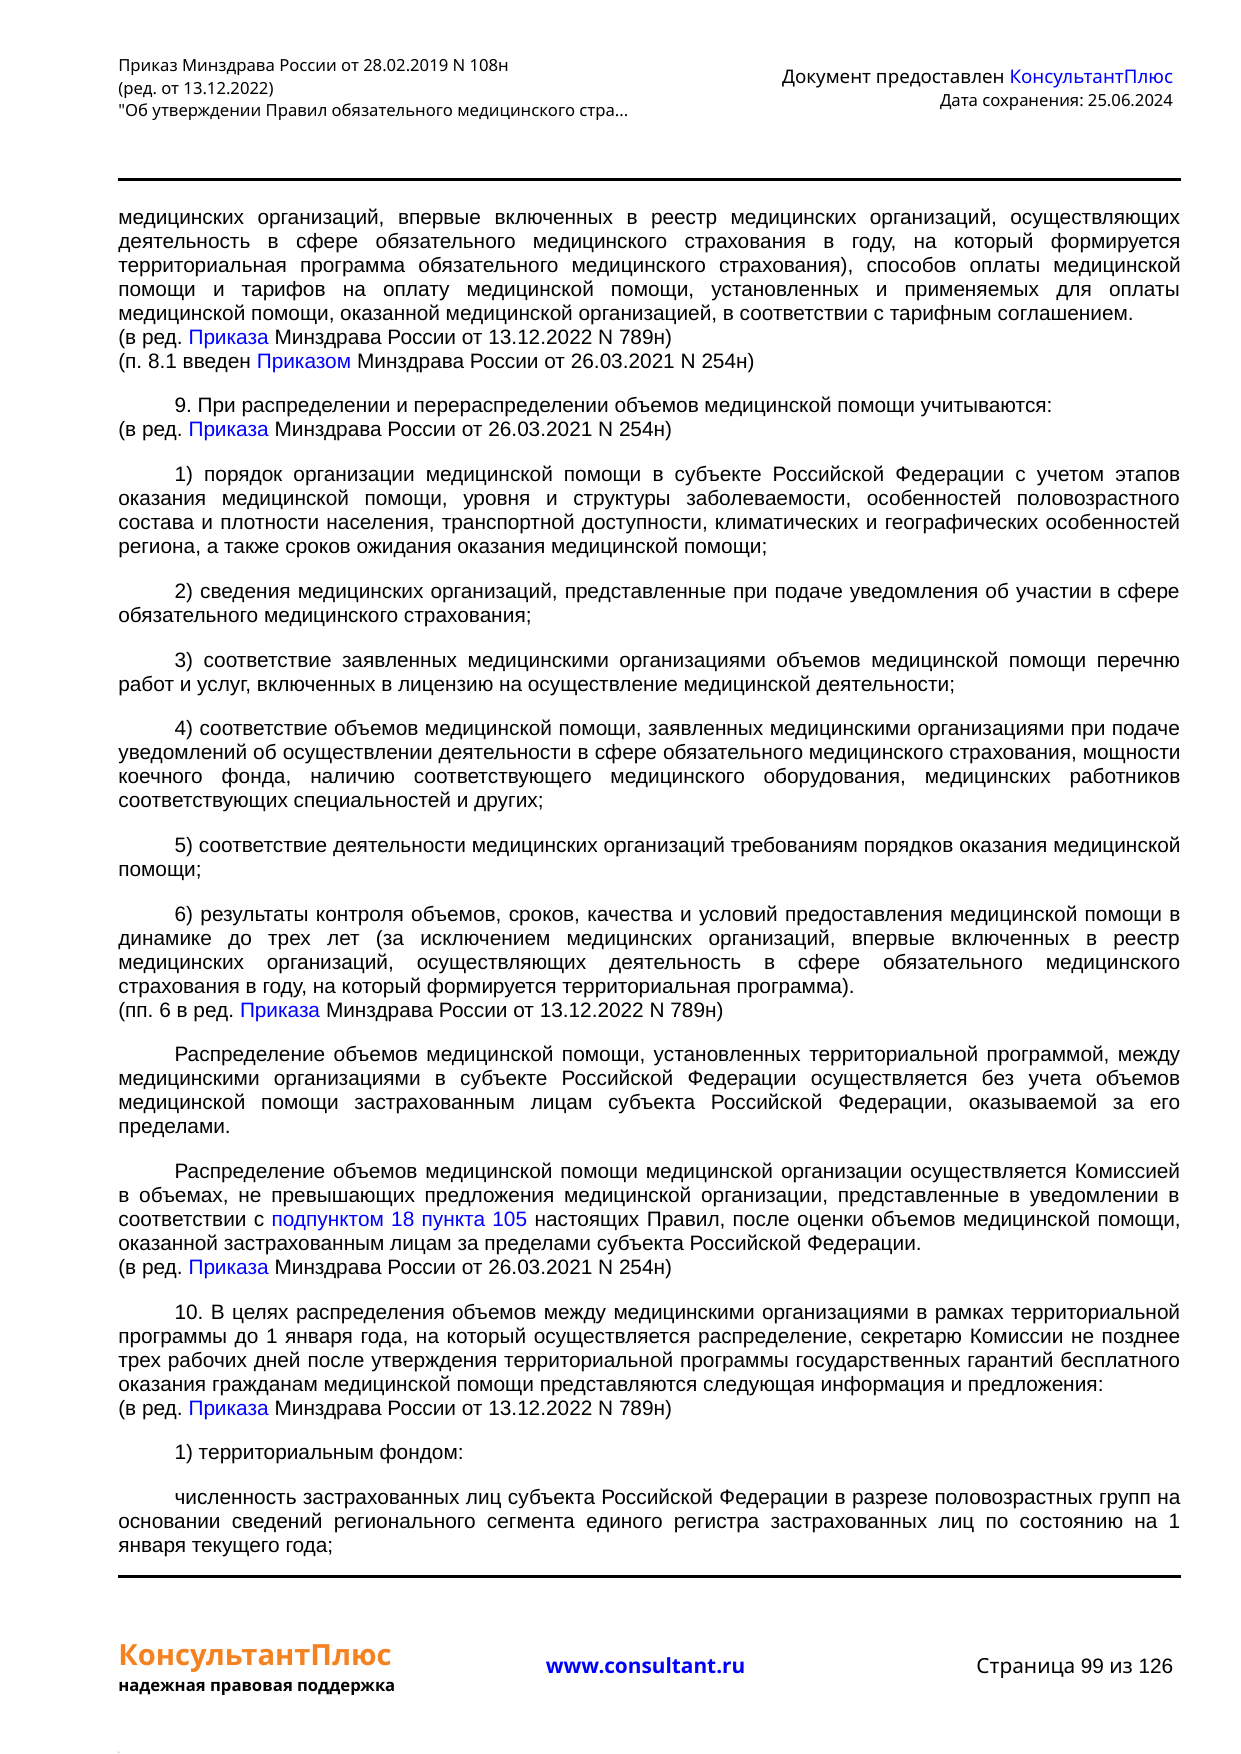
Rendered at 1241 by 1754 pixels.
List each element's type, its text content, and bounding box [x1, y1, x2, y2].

text (в ред. Приказа Минздрава России от 13.12.2022 N 789н) [118, 1395, 1181, 1419]
text 2) сведения медицинских организаций, представленные при подаче уведомления об участии в сфере обязательного медицинского страхования; [118, 579, 1181, 627]
text (пп. 6 в ред. Приказа Минздрава России от 13.12.2022 N 789н) [118, 997, 1181, 1021]
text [118, 205, 1181, 324]
text (в ред. Приказа Минздрава России от 26.03.2021 N 254н) [118, 1255, 1181, 1279]
text 3) соответствие заявленных медицинскими организациями объемов медицинской помощи перечню работ и услуг, включенных в лицензию на осуществление медицинской деятельности; [118, 647, 1181, 695]
text Распределение объемов медицинской помощи, установленных территориальной программой, между медицинскими организациями в субъекте Российской Федерации осуществляется без учета объемов медицинской помощи застрахованным лицам субъекта Российской Федерации, оказываемой за его пределами. [118, 1042, 1181, 1138]
text 5) соответствие деятельности медицинских организаций требованиям порядков оказания медицинской помощи; [118, 833, 1181, 881]
text (в ред. Приказа Минздрава России от 26.03.2021 N 254н) [118, 417, 1181, 441]
text Распределение объемов медицинской помощи медицинской организации осуществляется Комиссией в объемах, не превышающих предложения медицинской организации, представленные в уведомлении в соответствии с подпунктом 18 пункта 105 настоящих Правил, после оценки объемов медицинской помощи, оказанной застрахованным лицам за пределами субъекта Российской Федерации. [118, 1159, 1181, 1255]
text 6) результаты контроля объемов, сроков, качества и условий предоставления медицинской помощи в динамике до трех лет (за исключением медицинских организаций, впервые включенных в реестр медицинских организаций, осуществляющих деятельность в сфере обязательного медицинского страхования в году, на который формируется территориальная программа). [118, 902, 1181, 997]
text 1) порядок организации медицинской помощи в субъекте Российской Федерации с учетом этапов оказания медицинской помощи, уровня и структуры заболеваемости, особенностей половозрастного состава и плотности населения, транспортной доступности, климатических и географических особенностей региона, а также сроков ожидания оказания медицинской помощи; [118, 462, 1181, 558]
text (п. 8.1 введен Приказом Минздрава России от 26.03.2021 N 254н) [118, 348, 1181, 372]
text (в ред. Приказа Минздрава России от 13.12.2022 N 789н) [118, 324, 1181, 348]
text 1) территориальным фондом: [118, 1440, 1181, 1464]
text 4) соответствие объемов медицинской помощи, заявленных медицинскими организациями при подаче уведомлений об осуществлении деятельности в сфере обязательного медицинского страхования, мощности коечного фонда, наличию соответствующего медицинского оборудования, медицинских работников соответствующих специальностей и других; [118, 716, 1181, 812]
text 9. При распределении и перераспределении объемов медицинской помощи учитываются: [118, 393, 1181, 417]
text численность застрахованных лиц субъекта Российской Федерации в разрезе половозрастных групп на основании сведений регионального сегмента единого регистра застрахованных лиц по состоянию на 1 января текущего года; [118, 1485, 1181, 1557]
text 10. В целях распределения объемов между медицинскими организациями в рамках территориальной программы до 1 января года, на который осуществляется распределение, секретарю Комиссии не позднее трех рабочих дней после утверждения территориальной программы государственных гарантий бесплатного оказания гражданам медицинской помощи представляются следующая информация и предложения: [118, 1299, 1181, 1395]
